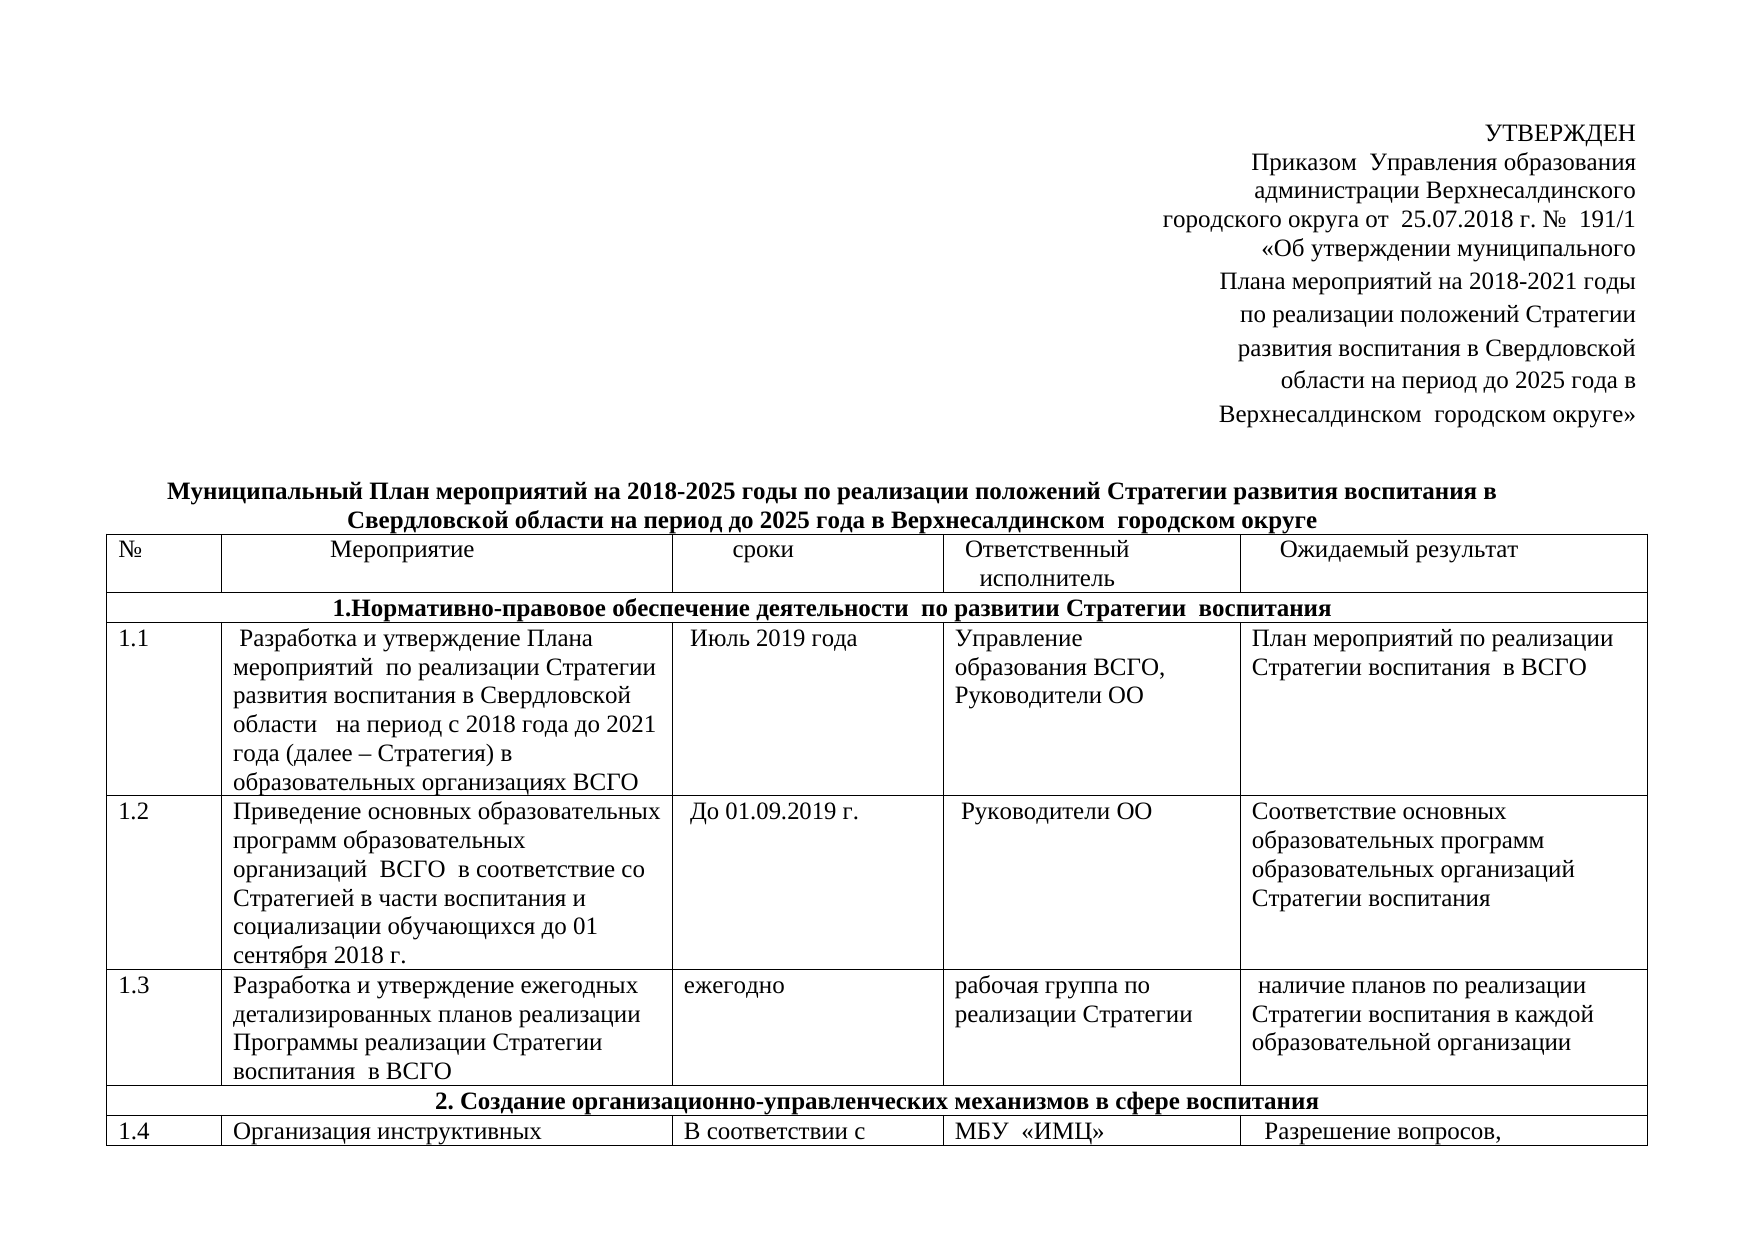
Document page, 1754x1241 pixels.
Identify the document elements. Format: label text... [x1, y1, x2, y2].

text УТВЕРЖДЕН [118, 118, 1636, 147]
text Плана мероприятий на 2018-2021 годы [118, 266, 1636, 295]
table_cell 1.2 [107, 796, 221, 969]
text Верхнесалдинском городском округе» [118, 399, 1636, 428]
table_cell Разработка и утверждение Плана мероприятий по реализации Стратегии развития воспитания в Свердловской области на период с 2018 года до 2021 года (далее – Стратегия) в образовательных организациях ВСГО [222, 623, 672, 795]
text городского округа от 25.07.2018 г. № 191/1 [118, 204, 1636, 233]
table_cell Июль 2019 года [673, 623, 943, 795]
text Приказом Управления образования [118, 147, 1636, 176]
table_cell ежегодно [673, 970, 943, 1085]
table_cell 1.4 [107, 1116, 221, 1144]
table_header Ответственный исполнитель [944, 535, 1240, 592]
table_cell 2. Создание организационно-управленческих механизмов в сфере воспитания [107, 1086, 1647, 1115]
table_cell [673, 1116, 943, 1144]
table_cell Управление образования ВСГО, Руководители ОО [944, 623, 1240, 795]
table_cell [222, 1116, 672, 1144]
table_cell 1.Нормативно-правовое обеспечение деятельности по развитии Стратегии воспитания [107, 593, 1647, 622]
table_cell 1.1 [107, 623, 221, 795]
text по реализации положений Стратегии [118, 299, 1636, 328]
table_cell До 01.09.2019 г. [673, 796, 943, 969]
text Муниципальный План мероприятий на 2018-2025 годы по реализации положений Стратегии развития воспитания в Свердловской области на период до 2025 года в Верхнесалдинском городском округе [118, 476, 1546, 533]
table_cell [1241, 1116, 1647, 1144]
table_cell План мероприятий по реализации Стратегии воспитания в ВСГО [1241, 623, 1647, 795]
text администрации Верхнесалдинского [118, 176, 1636, 204]
table_header Ожидаемый результат [1241, 535, 1647, 592]
table_header сроки [673, 535, 943, 592]
table_cell рабочая группа по реализации Стратегии [944, 970, 1240, 1085]
table_header Мероприятие [222, 535, 672, 592]
table_cell Приведение основных образовательных программ образовательных организаций ВСГО в соответствие со Стратегией в части воспитания и социализации обучающихся до 01 сентября 2018 г. [222, 796, 672, 969]
table_header № [107, 535, 221, 592]
table_cell Разработка и утверждение ежегодных детализированных планов реализации Программы реализации Стратегии воспитания в ВСГО [222, 970, 672, 1085]
text области на период до 2025 года в [118, 366, 1636, 394]
table_cell Руководители ОО [944, 796, 1240, 969]
table_cell наличие планов по реализации Стратегии воспитания в каждой образовательной организации [1241, 970, 1647, 1085]
text развития воспитания в Свердловской [118, 333, 1636, 361]
table_cell МБУ «ИМЦ» [944, 1116, 1240, 1144]
table_cell 1.3 [107, 970, 221, 1085]
text «Об утверждении муниципального [118, 233, 1636, 262]
table_cell Соответствие основных образовательных программ образовательных организаций Стратегии воспитания [1241, 796, 1647, 969]
